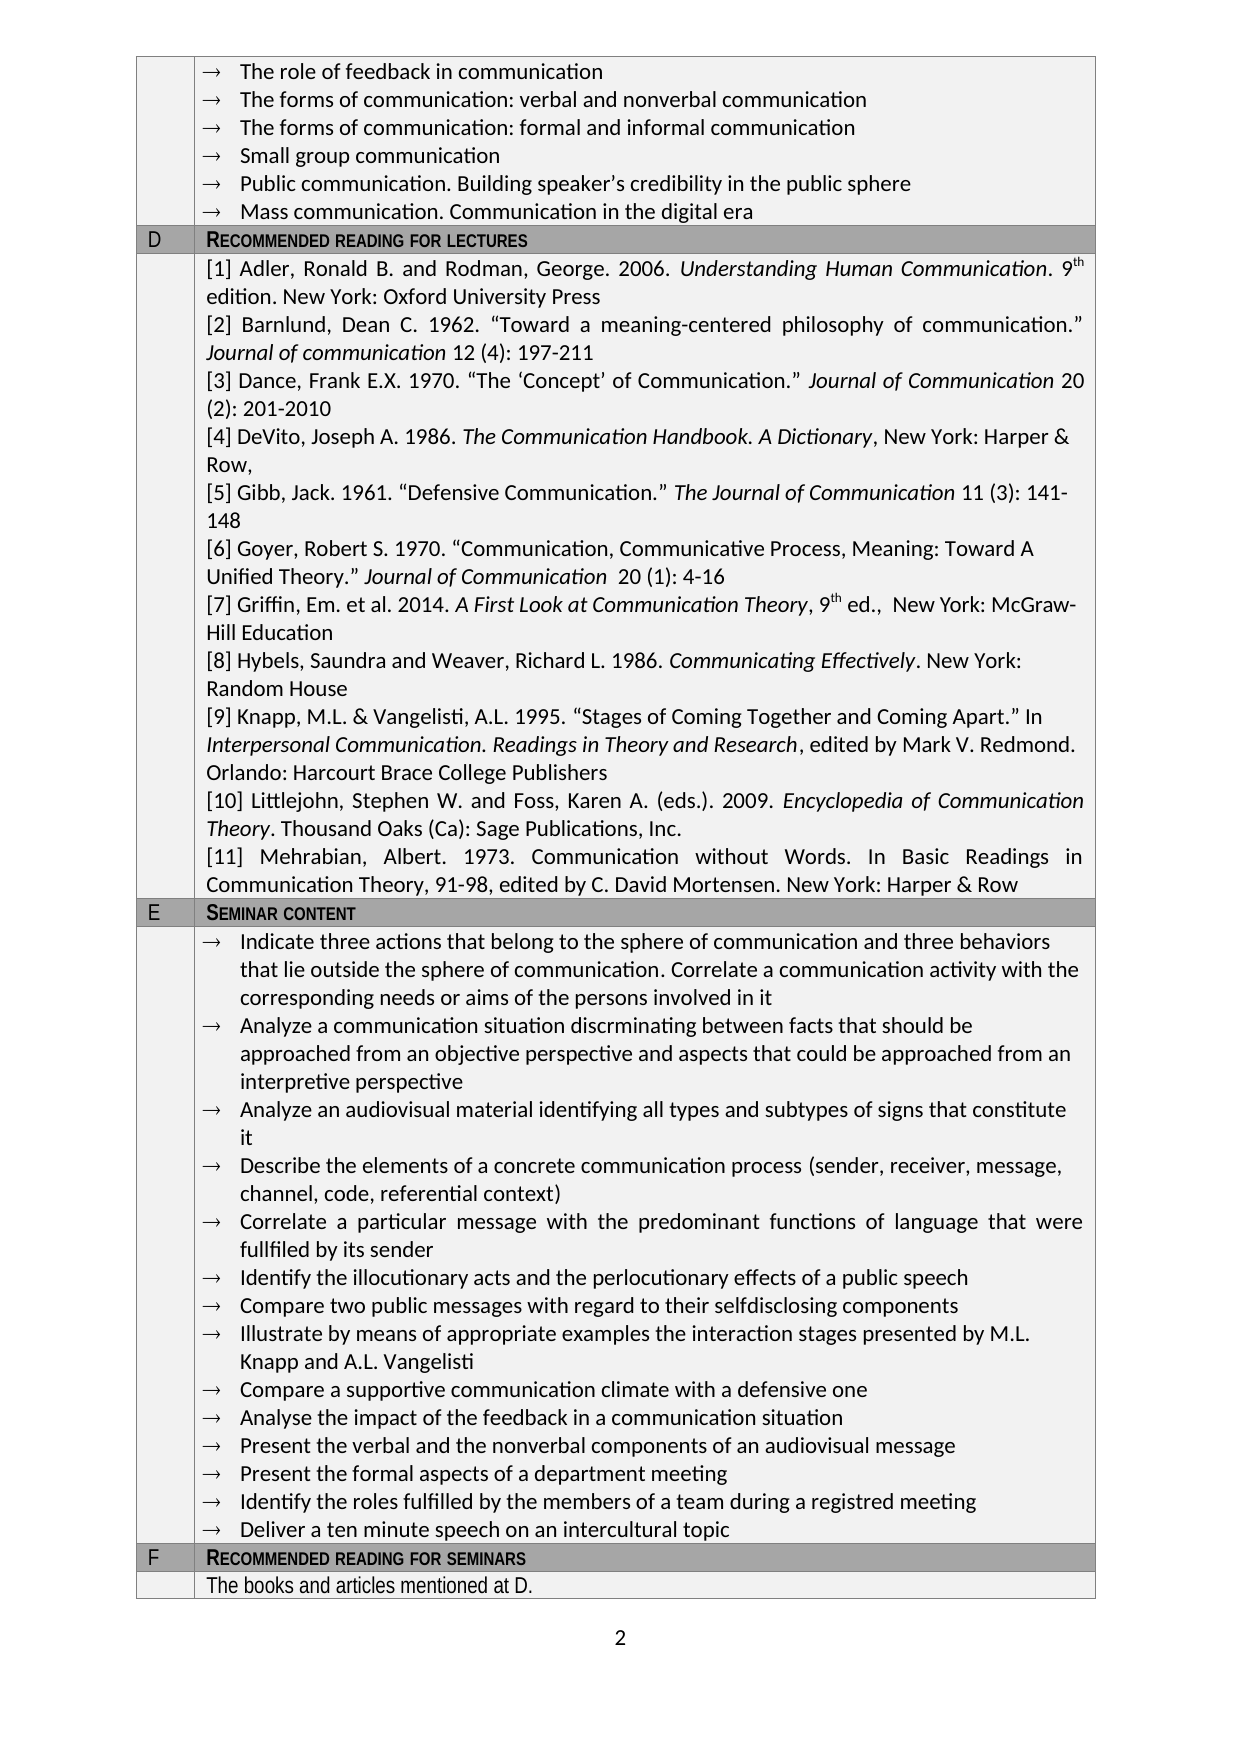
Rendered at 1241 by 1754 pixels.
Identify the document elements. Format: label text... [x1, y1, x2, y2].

table_cell Indicate three actions that belong to the sphere of communication and three behaviors that lie outside the sphere of communication. Correlate a communication activity with the corresponding needs or aims of the persons involved in it Analyze a communication situation discrminating between facts that should be approached from an objective perspective and aspects that could be approached from an interpretive perspective Analyze an audiovisual material identifying all types and subtypes of signs that constitute it Describe the elements of a concrete communication process (sender, receiver, message, channel, code, referential context) Correlate a particular message with the predominant functions of language that were fullfiled by its sender Identify the illocutionary acts and the perlocutionary effects of a public speech Compare two public messages with regard to their selfdisclosing components Illustrate by means of appropriate examples the interaction stages presented by M.L. Knapp and A.L. Vangelisti Compare a supportive communication climate with a defensive one Analyse the impact of the feedback in a communication situation Present the verbal and the nonverbal components of an audiovisual message Present the formal aspects of a department meeting Identify the roles fulfilled by the members of a team during a registred meeting Deliver a ten minute speech on an intercultural topic [195, 927, 1095, 1543]
table_cell [137, 57, 194, 225]
table_cell [1] Adler, Ronald B. and Rodman, George. 2006. Understanding Human Communication. 9th edition. New York: Oxford University Press [2] Barnlund, Dean C. 1962. “Toward a meaning-centered philosophy of communication.” Journal of communication 12 (4): 197-211 [3] Dance, Frank E.X. 1970. “The ‘Concept’ of Communication.” Journal of Communication 20 (2): 201-2010 [4] DeVito, Joseph A. 1986. The Communication Handbook. A Dictionary, New York: Harper & Row, [5] Gibb, Jack. 1961. “Defensive Communication.” The Journal of Communication 11 (3): 141-148 [6] Goyer, Robert S. 1970. “Communication, Communicative Process, Meaning: Toward A Unified Theory.” Journal of Communication 20 (1): 4-16 [7] Griffin, Em. et al. 2014. A First Look at Communication Theory, 9th ed., New York: McGraw-Hill Education [8] Hybels, Saundra and Weaver, Richard L. 1986. Communicating Effectively. New York: Random House [9] Knapp, M.L. & Vangelisti, A.L. 1995. “Stages of Coming Together and Coming Apart.” In Interpersonal Communication. Readings in Theory and Research, edited by Mark V. Redmond. Orlando: Harcourt Brace College Publishers [10] Littlejohn, Stephen W. and Foss, Karen A. (eds.). 2009. Encyclopedia of Communication Theory. Thousand Oaks (Ca): Sage Publications, Inc. [11] Mehrabian, Albert. 1973. Communication without Words. In Basic Readings in Communication Theory, 91-98, edited by C. David Mortensen. New York: Harper & Row [195, 254, 1095, 898]
table_cell F [137, 1544, 194, 1571]
table_cell [137, 254, 194, 898]
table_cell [195, 57, 1095, 225]
table_cell Recommended reading for lectures [195, 226, 1095, 253]
table_cell [137, 927, 194, 1543]
table_cell [137, 1572, 194, 1598]
table_cell D [137, 226, 194, 253]
table_cell Seminar content [195, 899, 1095, 926]
table_cell E [137, 899, 194, 926]
table_cell Recommended reading for seminars [195, 1544, 1095, 1571]
table_cell The books and articles mentioned at D. [195, 1572, 1095, 1598]
